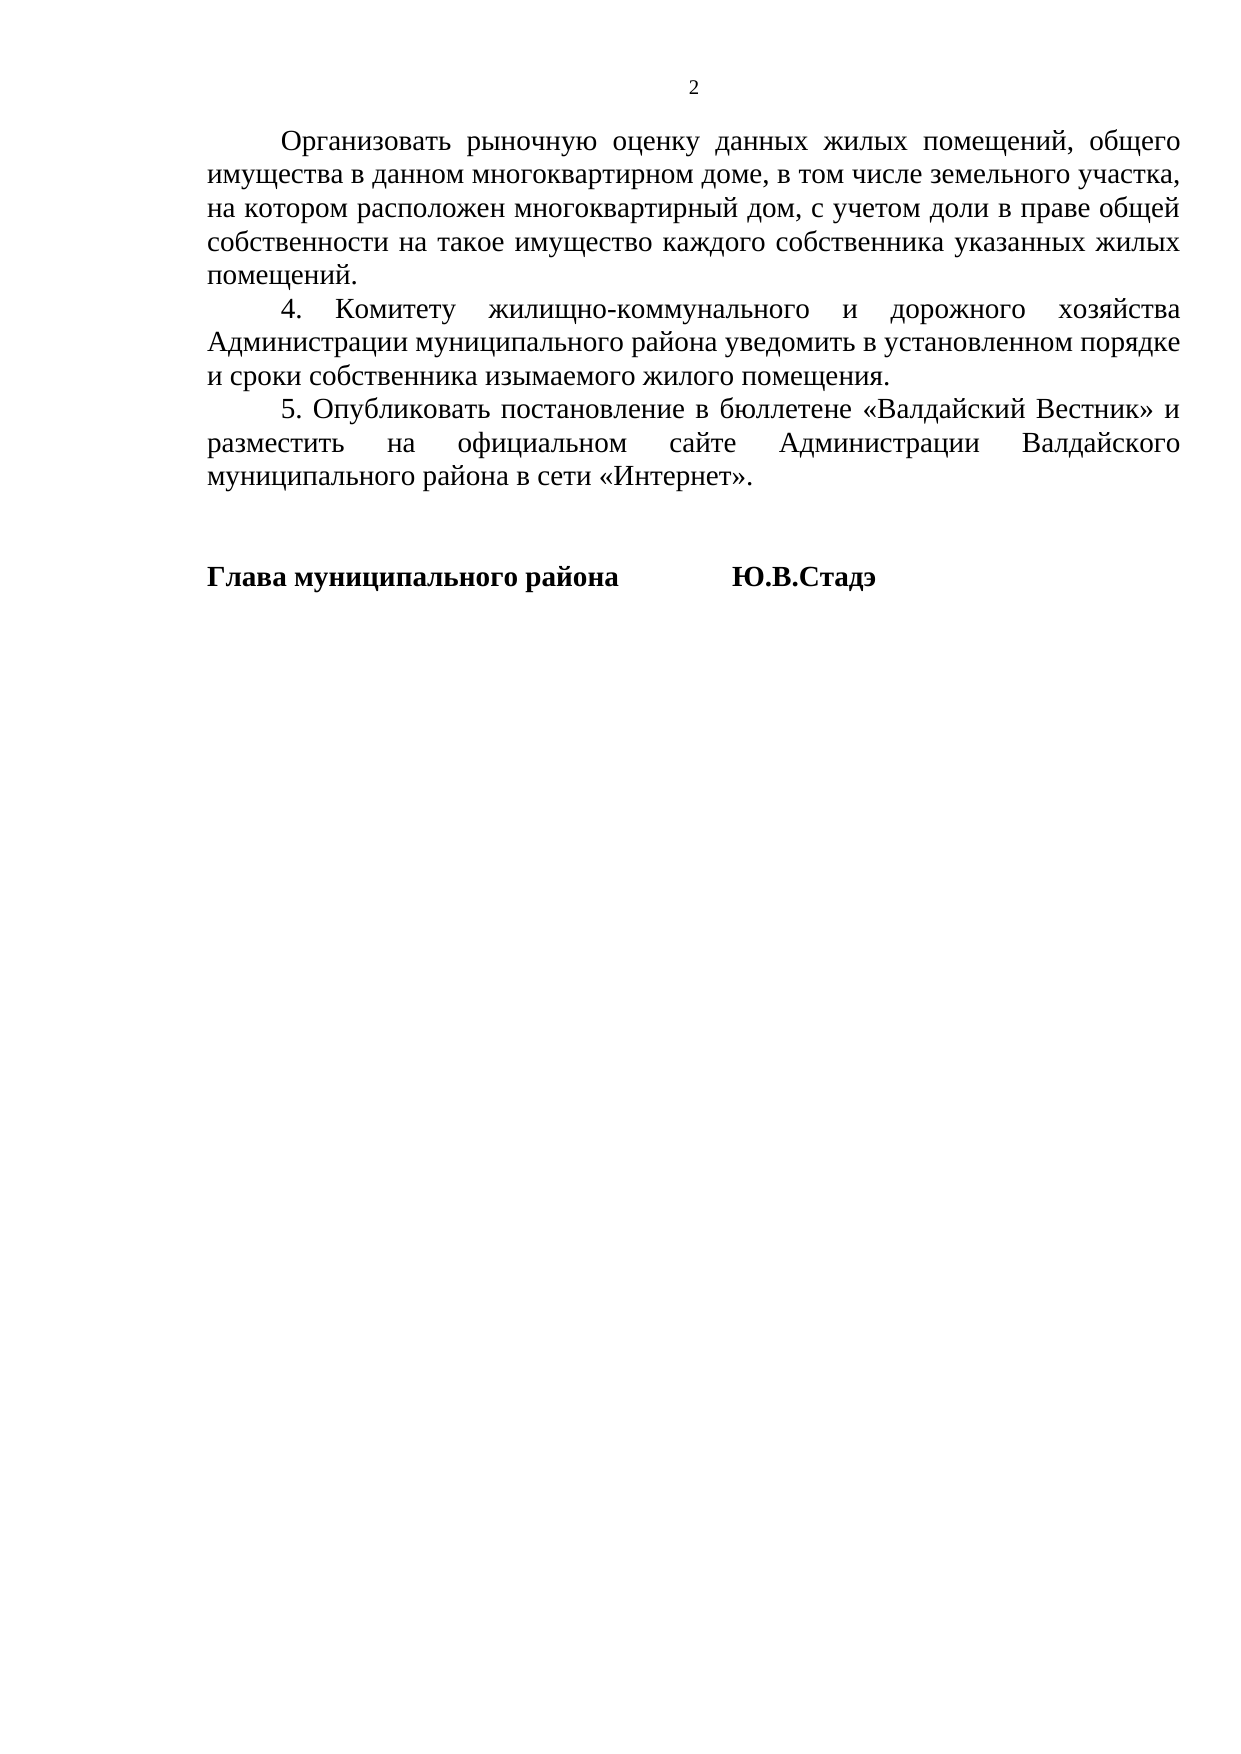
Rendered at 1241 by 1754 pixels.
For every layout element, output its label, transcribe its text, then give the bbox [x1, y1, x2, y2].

text Организовать рыночную оценку данных жилых помещений, общего имущества в данном многоквартирном доме, в том числе земельного участка, на котором расположен многоквартирный дом, с учетом доли в праве общей собственности на такое имущество каждого собственника указанных жилых помещений. [207, 123, 1181, 291]
text 5. Опубликовать постановление в бюллетене «Валдайский Вестник» и разместить на официальном сайте Администрации Валдайского муниципального района в сети «Интернет». [207, 391, 1181, 492]
text Глава муниципального района Ю.В.Стадэ [207, 559, 1181, 593]
text 4. Комитету жилищно-коммунального и дорожного хозяйства Администрации муниципального района уведомить в установленном порядке и сроки собственника изымаемого жилого помещения. [207, 291, 1181, 391]
